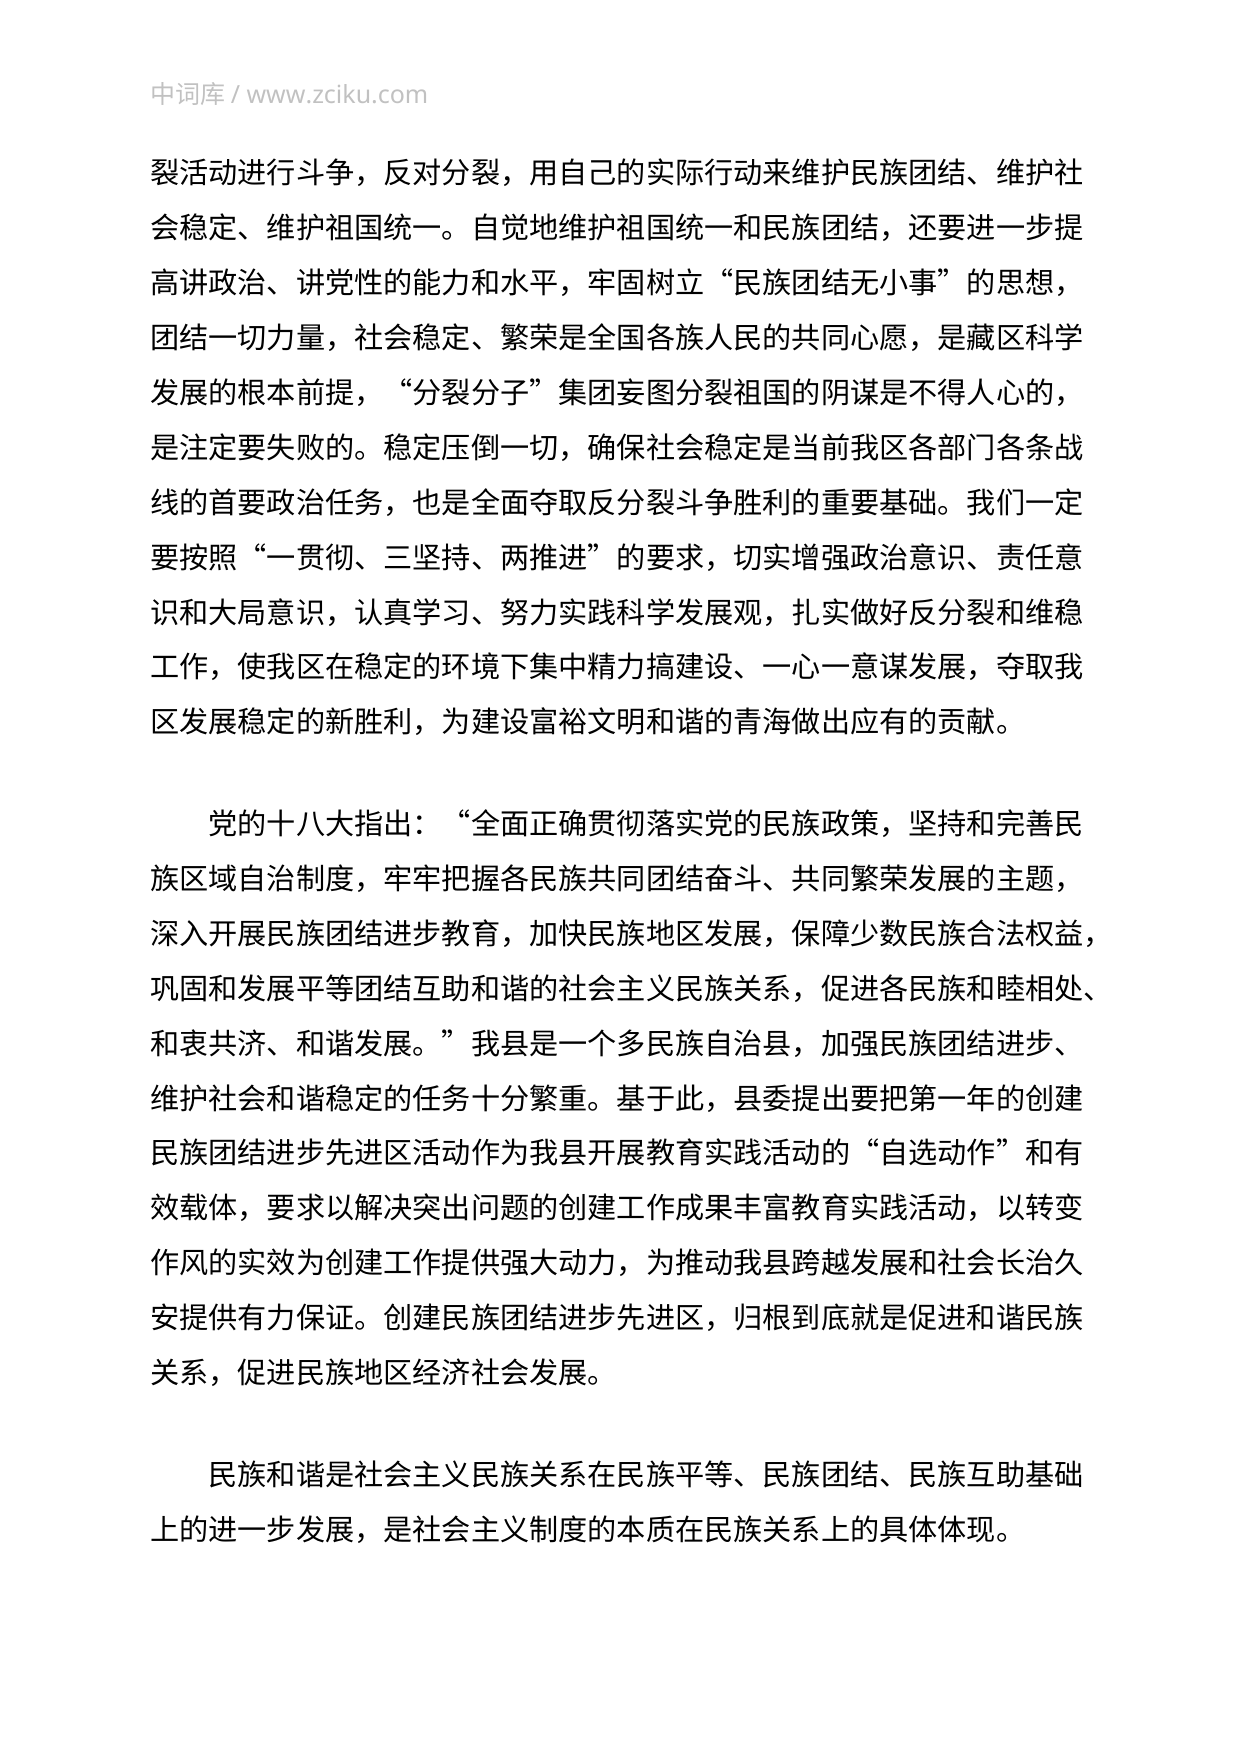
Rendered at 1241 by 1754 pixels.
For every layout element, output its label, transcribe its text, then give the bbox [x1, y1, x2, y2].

text 民族和谐是社会主义民族关系在民族平等、民族团结、民族互助基础上的进一步发展，是社会主义制度的本质在民族关系上的具体体现。 [150, 1451, 1090, 1549]
text 党的十八大指出：“全面正确贯彻落实党的民族政策，坚持和完善民族区域自治制度，牢牢把握各民族共同团结奋斗、共同繁荣发展的主题，深入开展民族团结进步教育，加快民族地区发展，保障少数民族合法权益，巩固和发展平等团结互助和谐的社会主义民族关系，促进各民族和睦相处、和衷共济、和谐发展。”我县是一个多民族自治县，加强民族团结进步、维护社会和谐稳定的任务十分繁重。基于此，县委提出要把第一年的创建民族团结进步先进区活动作为我县开展教育实践活动的“自选动作”和有效载体，要求以解决突出问题的创建工作成果丰富教育实践活动，以转变作风的实效为创建工作提供强大动力，为推动我县跨越发展和社会长治久安提供有力保证。创建民族团结进步先进区，归根到底就是促进和谐民族关系，促进民族地区经济社会发展。 [150, 801, 1090, 1392]
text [150, 150, 1090, 741]
